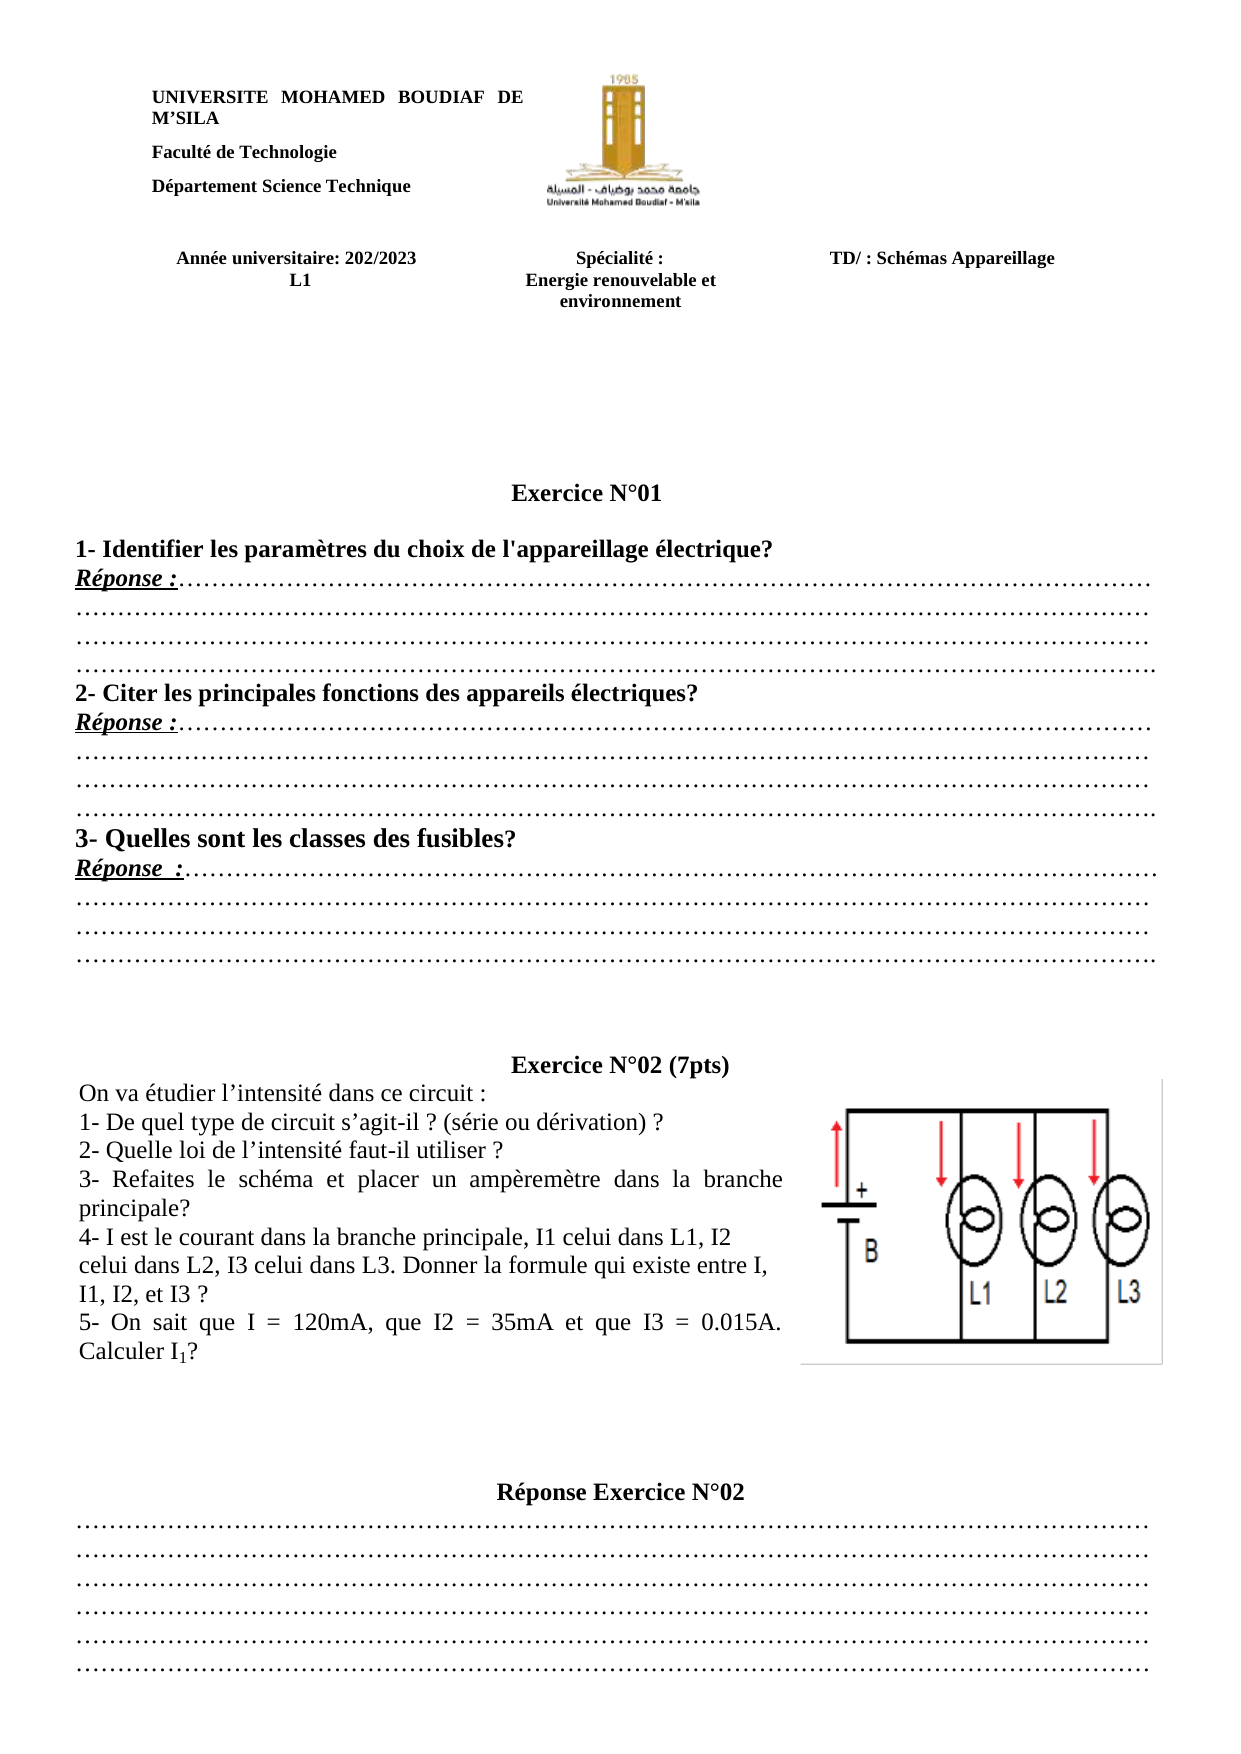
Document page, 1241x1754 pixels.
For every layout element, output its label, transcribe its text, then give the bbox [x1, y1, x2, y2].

text Exercice N°01 [511, 478, 1158, 506]
text 1- Identifier les paramètres du choix de l'appareillage électrique? [75, 535, 1158, 563]
picture [800, 1079, 1163, 1366]
text Année universitaire: 202/2023 L1 [176, 247, 429, 290]
text Exercice N°02 (7pts) On va étudier l’intensité dans ce circuit : [79, 1051, 735, 1107]
text Spécialité : Energie renouvelable et [525, 247, 719, 290]
text environnement [559, 290, 717, 312]
text 3- Refaites le schéma et placer un ampèremètre dans la branche principale? [79, 1164, 787, 1222]
text UNIVERSITE MOHAMED BOUDIAF DE M’SILA [152, 86, 527, 129]
text Faculté de Technologie [152, 141, 524, 162]
text Réponse :……………………………………………………………………………………………………… ………………………………………………………………………………………………………………… ………………………………………………………………………………………………………………… …………………………………………………………………………………………………………………. 2- Citer les principales fonctions des appareils électriques? [75, 563, 1162, 707]
text 5- On sait que I = 120mA, que I2 = 35mA et que I3 = 0.015A. Calculer I1? [79, 1308, 786, 1367]
text Réponse :……………………………………………………………………………………………………… ………………………………………………………………………………………………………………… ………………………………………………………………………………………………………………… …………………………………………………………………………………………………………………. 3- Quelles sont les classes des fusibles? [75, 707, 1162, 853]
text 4- I est le courant dans la branche principale, I1 celui dans L1, I2 celui dans L2, I3 celui dans L3. Donner la formule qui existe entre I, I1, I2, et I3 ? [79, 1222, 770, 1308]
text TD/ : Schémas Appareillage [822, 247, 1062, 269]
text Département Science Technique [152, 175, 524, 197]
text Réponse Exercice N°02 ………………………………………………………………………………………………………………… ………………………………………………………………………………………………………………… ………………………………………………………………………………………………………………… ………………………………………………………………………………………………………………… ………………………………………………………………………………………………………………… ………………………………………………………………………………………………………………… [75, 1477, 1156, 1677]
picture [545, 73, 702, 207]
text 1- De quel type de circuit s’agit-il ? (série ou dérivation) ? 2- Quelle loi de l’intensité faut-il utiliser ? [79, 1107, 667, 1164]
text Réponse :……………………………………………………………………………………………………… ………………………………………………………………………………………………………………… ………………………………………………………………………………………………………………… …………………………………………………………………………………………………………………. [75, 853, 1158, 968]
